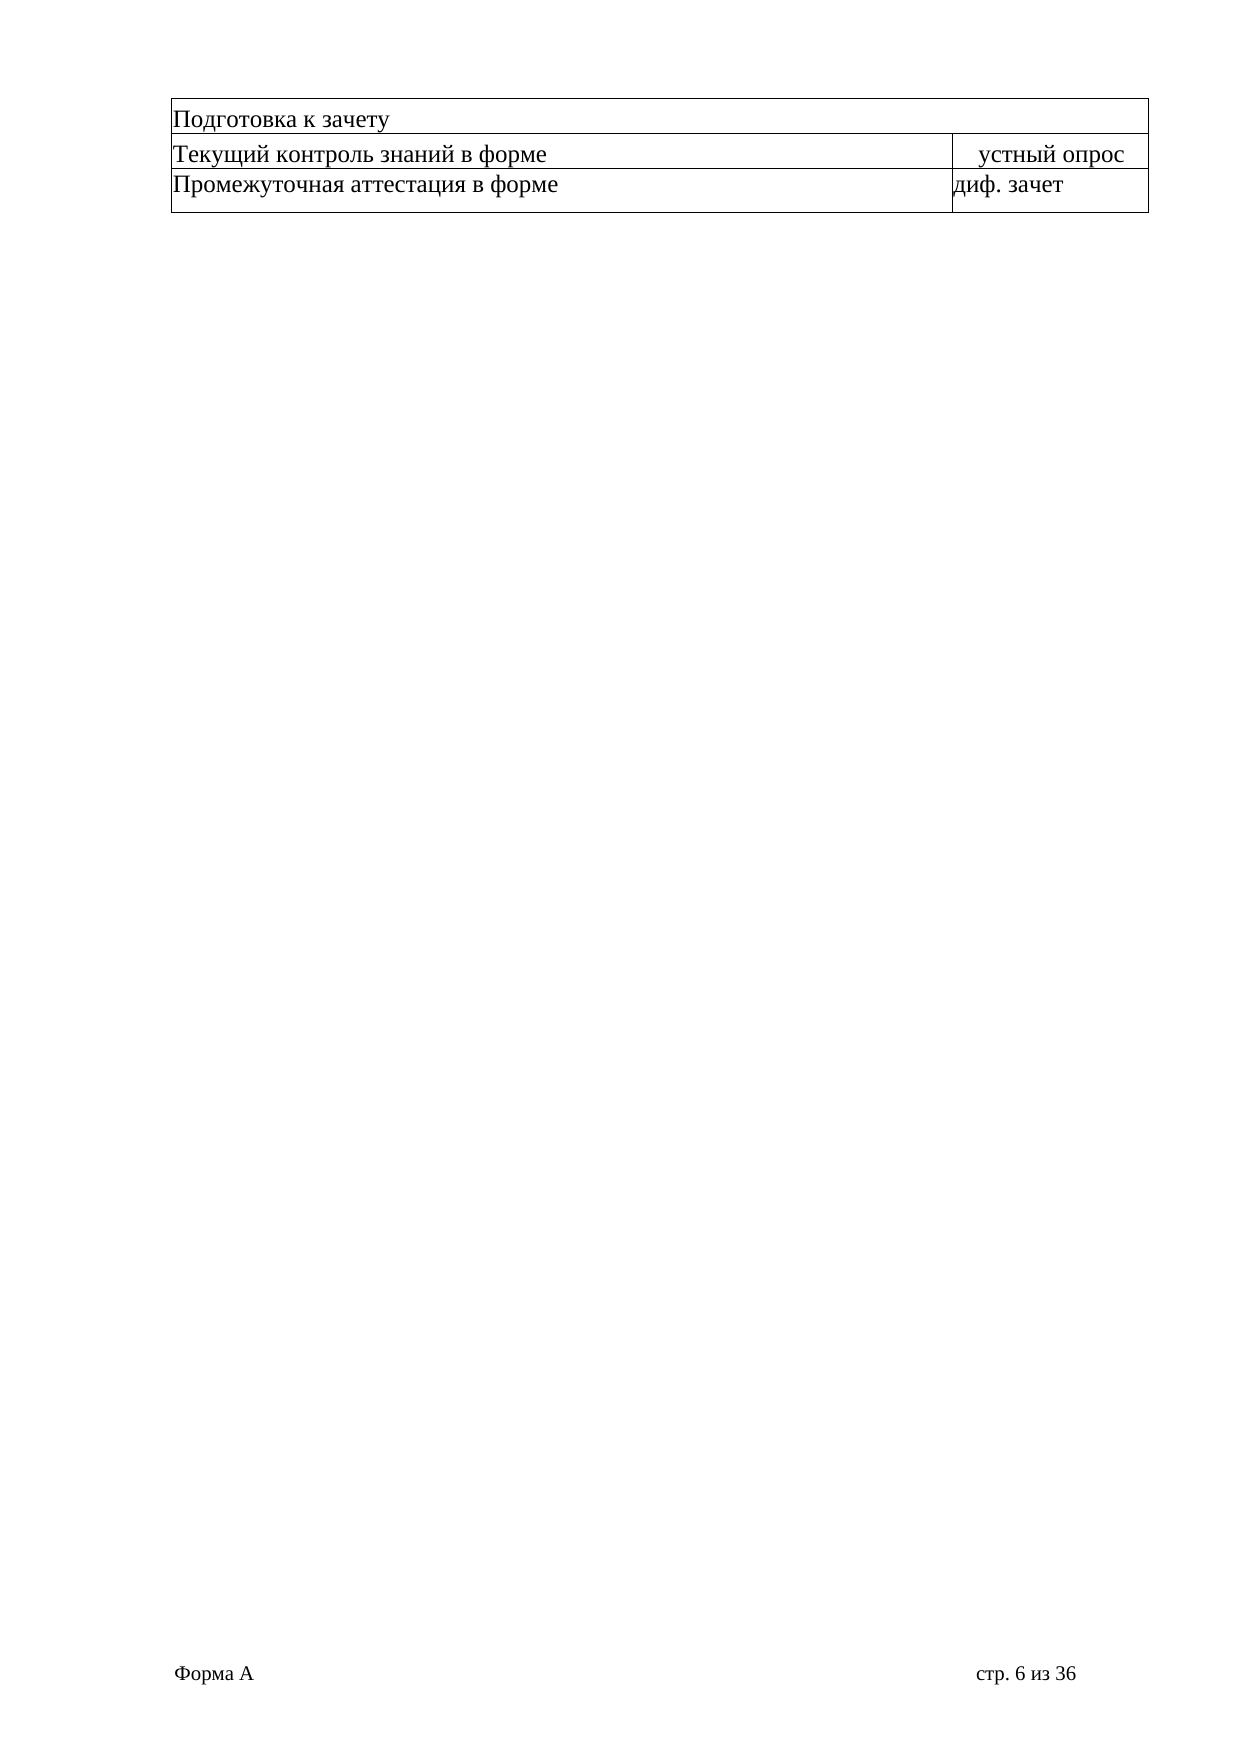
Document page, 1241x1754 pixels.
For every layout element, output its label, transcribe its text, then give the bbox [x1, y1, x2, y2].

table_cell Промежуточная аттестация в форме [172, 169, 952, 212]
table_cell Текущий контроль знаний в форме [172, 134, 952, 168]
table_cell диф. зачет [953, 169, 1148, 212]
table_cell устный опрос [953, 134, 1148, 168]
table_header Подготовка к зачету [172, 99, 1148, 133]
